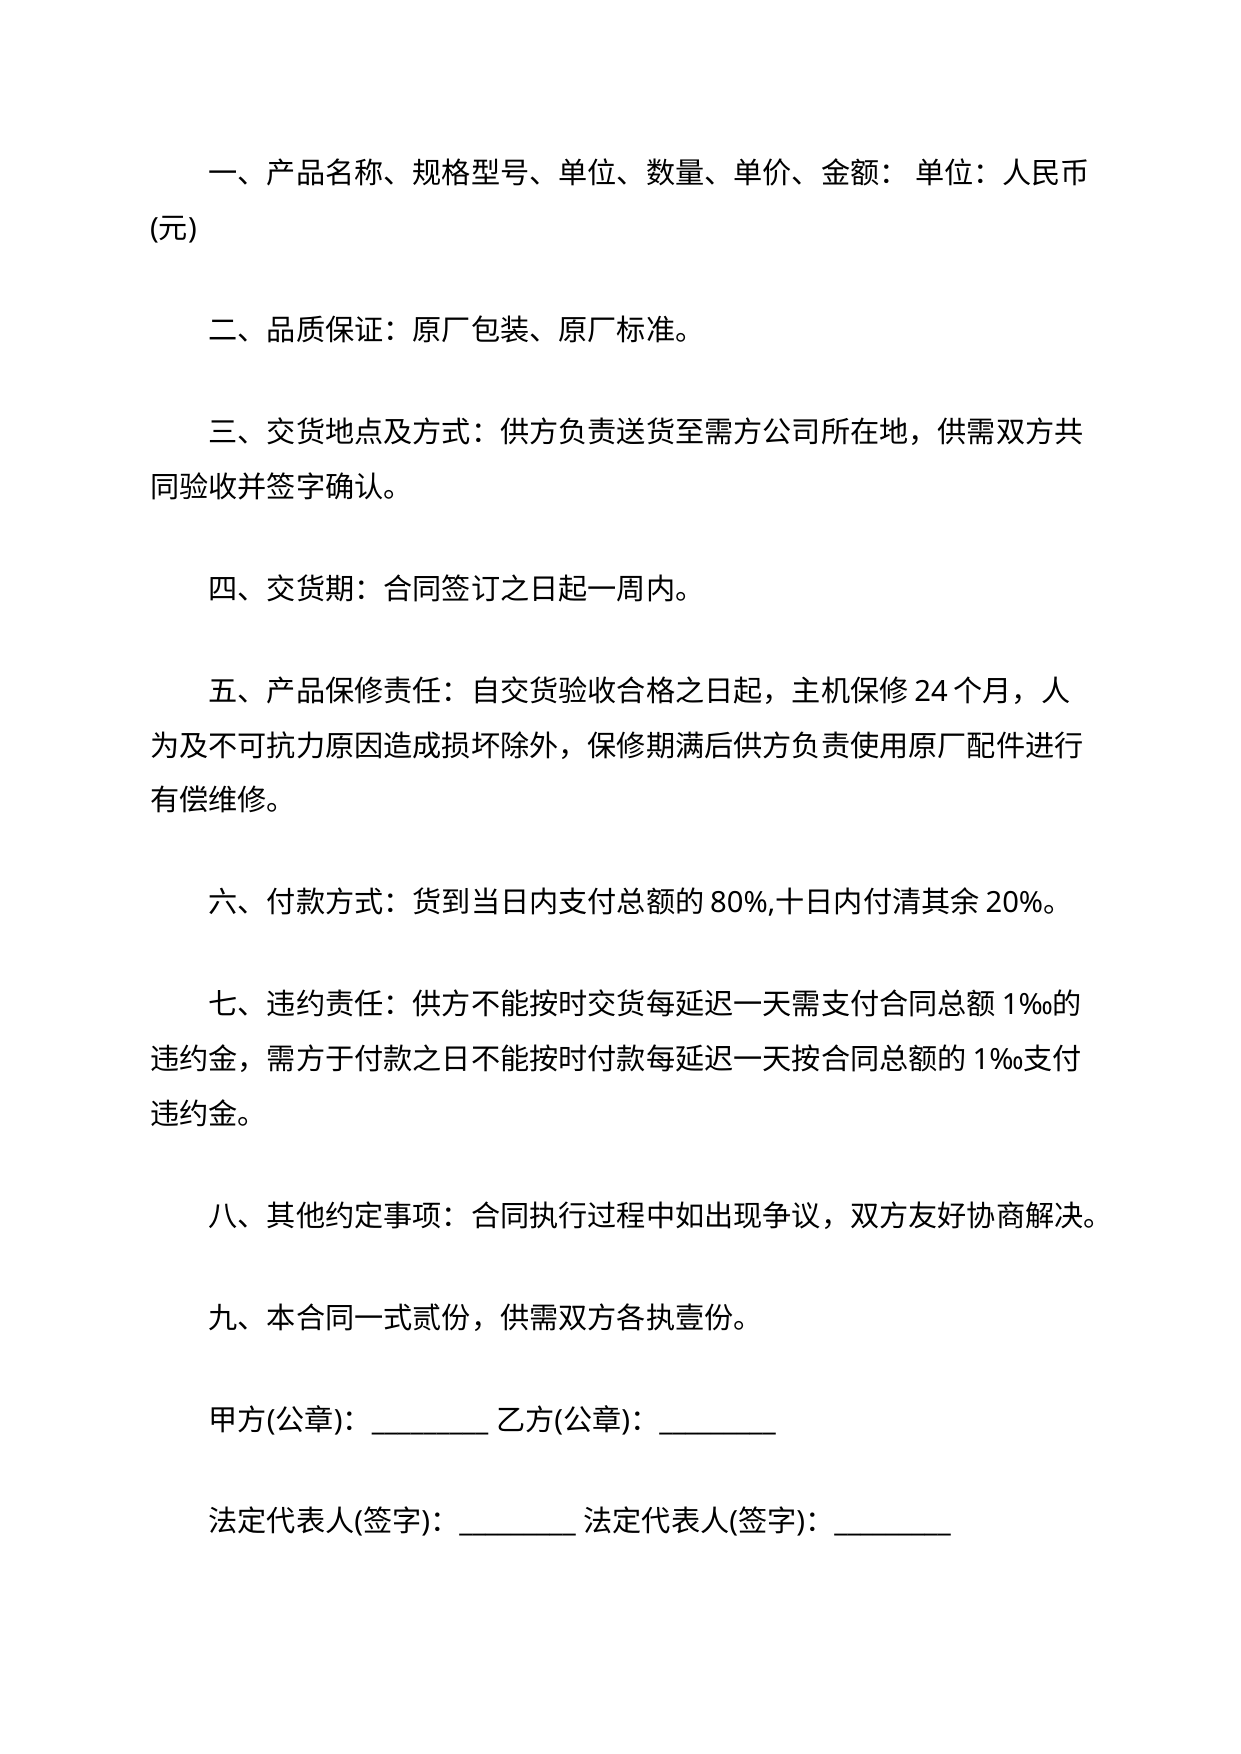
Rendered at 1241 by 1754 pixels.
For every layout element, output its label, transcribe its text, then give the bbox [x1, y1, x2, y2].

text 四、交货期：合同签订之日起一周内。 [150, 565, 1090, 608]
text 甲方(公章)：_________ 乙方(公章)：_________ [150, 1396, 1090, 1438]
text 九、本合同一式贰份，供需双方各执壹份。 [150, 1294, 1090, 1337]
text 法定代表人(签字)：_________ 法定代表人(签字)：_________ [150, 1498, 1090, 1540]
text 五、产品保修责任：自交货验收合格之日起，主机保修24个月，人为及不可抗力原因造成损坏除外，保修期满后供方负责使用原厂配件进行有偿维修。 [150, 667, 1090, 819]
text 一、产品名称、规格型号、单位、数量、单价、金额： 单位：人民币(元) [150, 150, 1090, 247]
text 三、交货地点及方式：供方负责送货至需方公司所在地，供需双方共同验收并签字确认。 [150, 409, 1090, 506]
text 六、付款方式：货到当日内支付总额的80%,十日内付清其余20%。 [150, 879, 1090, 921]
text 二、品质保证：原厂包装、原厂标准。 [150, 307, 1090, 349]
text 七、违约责任：供方不能按时交货每延迟一天需支付合同总额1‰的违约金，需方于付款之日不能按时付款每延迟一天按合同总额的1‰支付违约金。 [150, 981, 1090, 1133]
text 八、其他约定事项：合同执行过程中如出现争议，双方友好协商解决。 [150, 1192, 1090, 1235]
